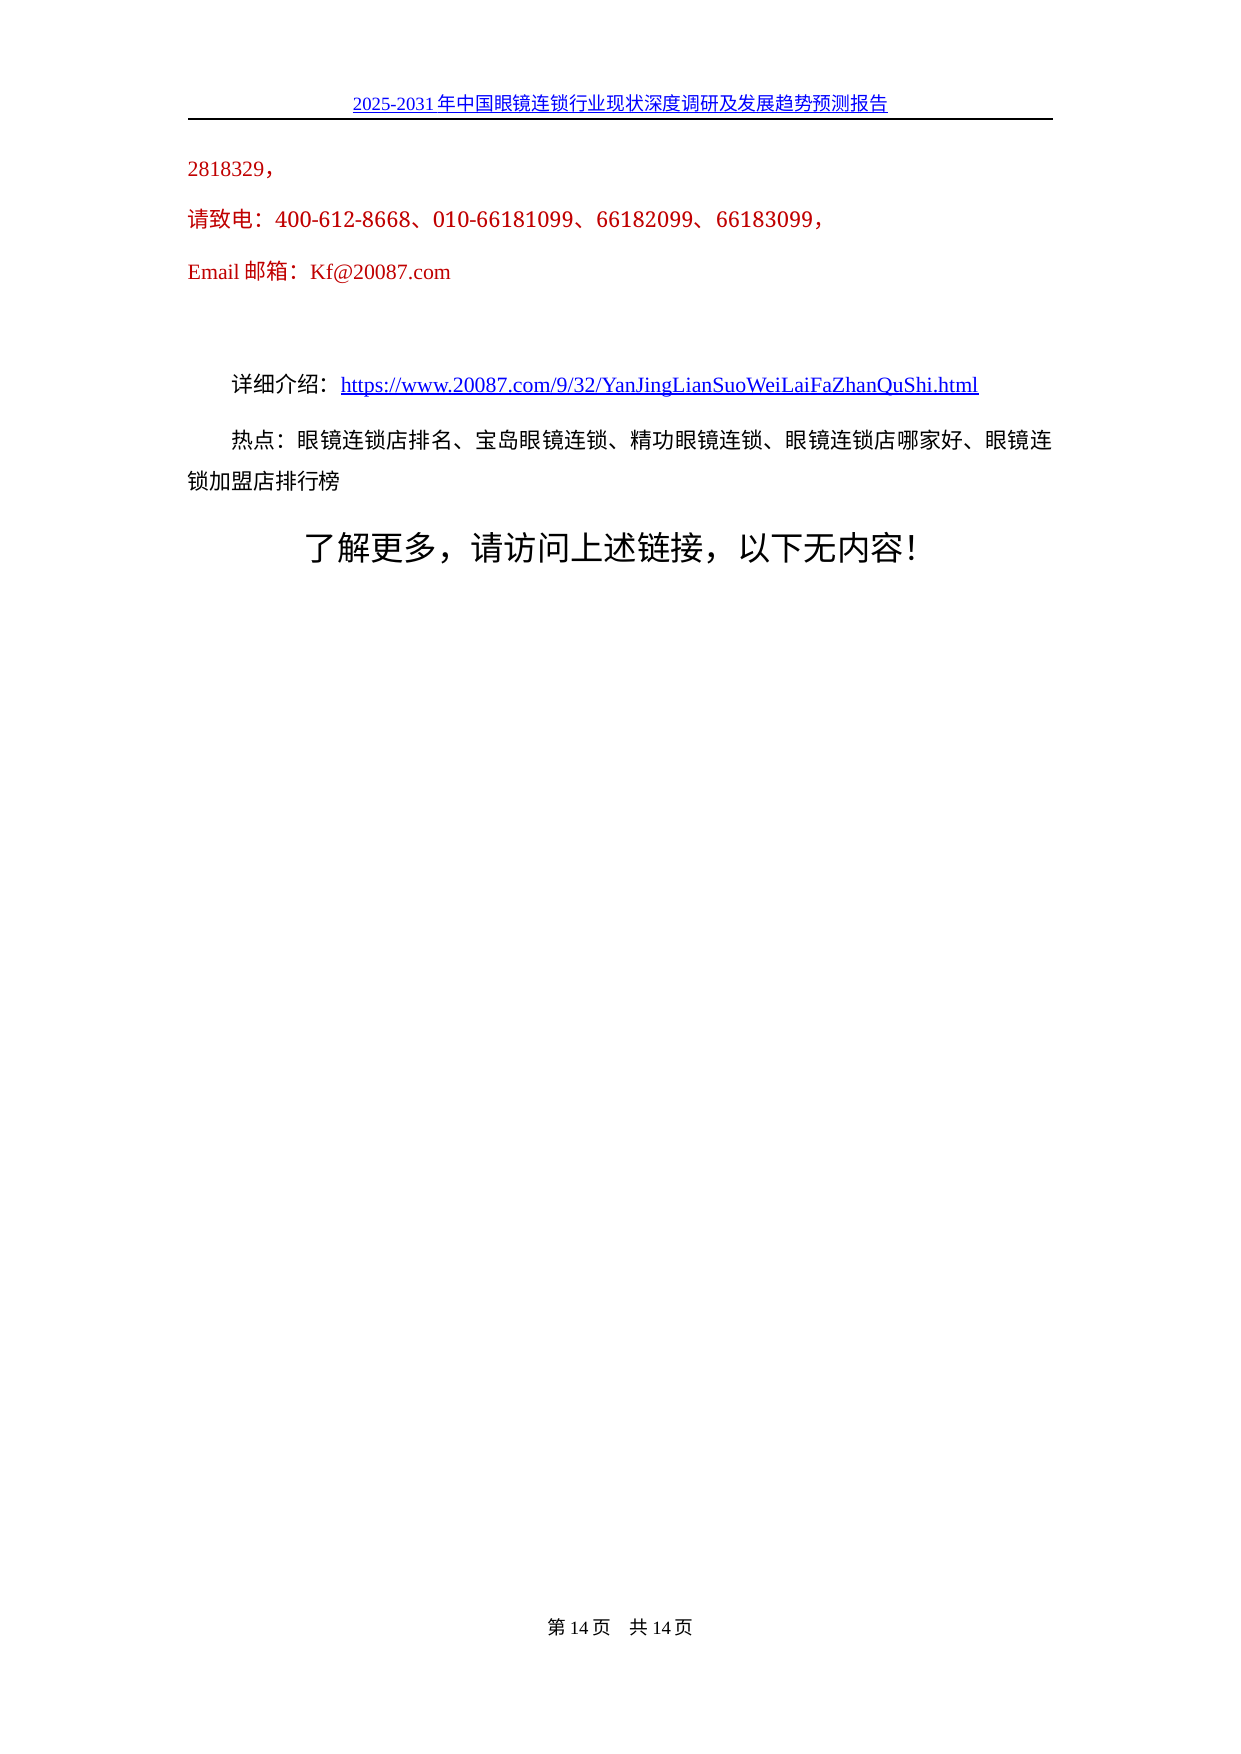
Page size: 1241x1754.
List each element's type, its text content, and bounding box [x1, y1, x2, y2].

text 详细介绍：https://www.20087.com/9/32/YanJingLianSuoWeiLaiFaZhanQuShi.html [187, 366, 1053, 399]
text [187, 150, 1053, 183]
text 请致电：400-612-8668、010-66181099、66182099、66183099， [187, 202, 1053, 234]
title 了解更多，请访问上述链接，以下无内容！ [187, 514, 1053, 579]
text 热点：眼镜连锁店排名、宝岛眼镜连锁、精功眼镜连锁、眼镜连锁店哪家好、眼镜连锁加盟店排行榜 [187, 423, 1053, 496]
text Email邮箱：Kf@20087.com [187, 253, 1053, 286]
